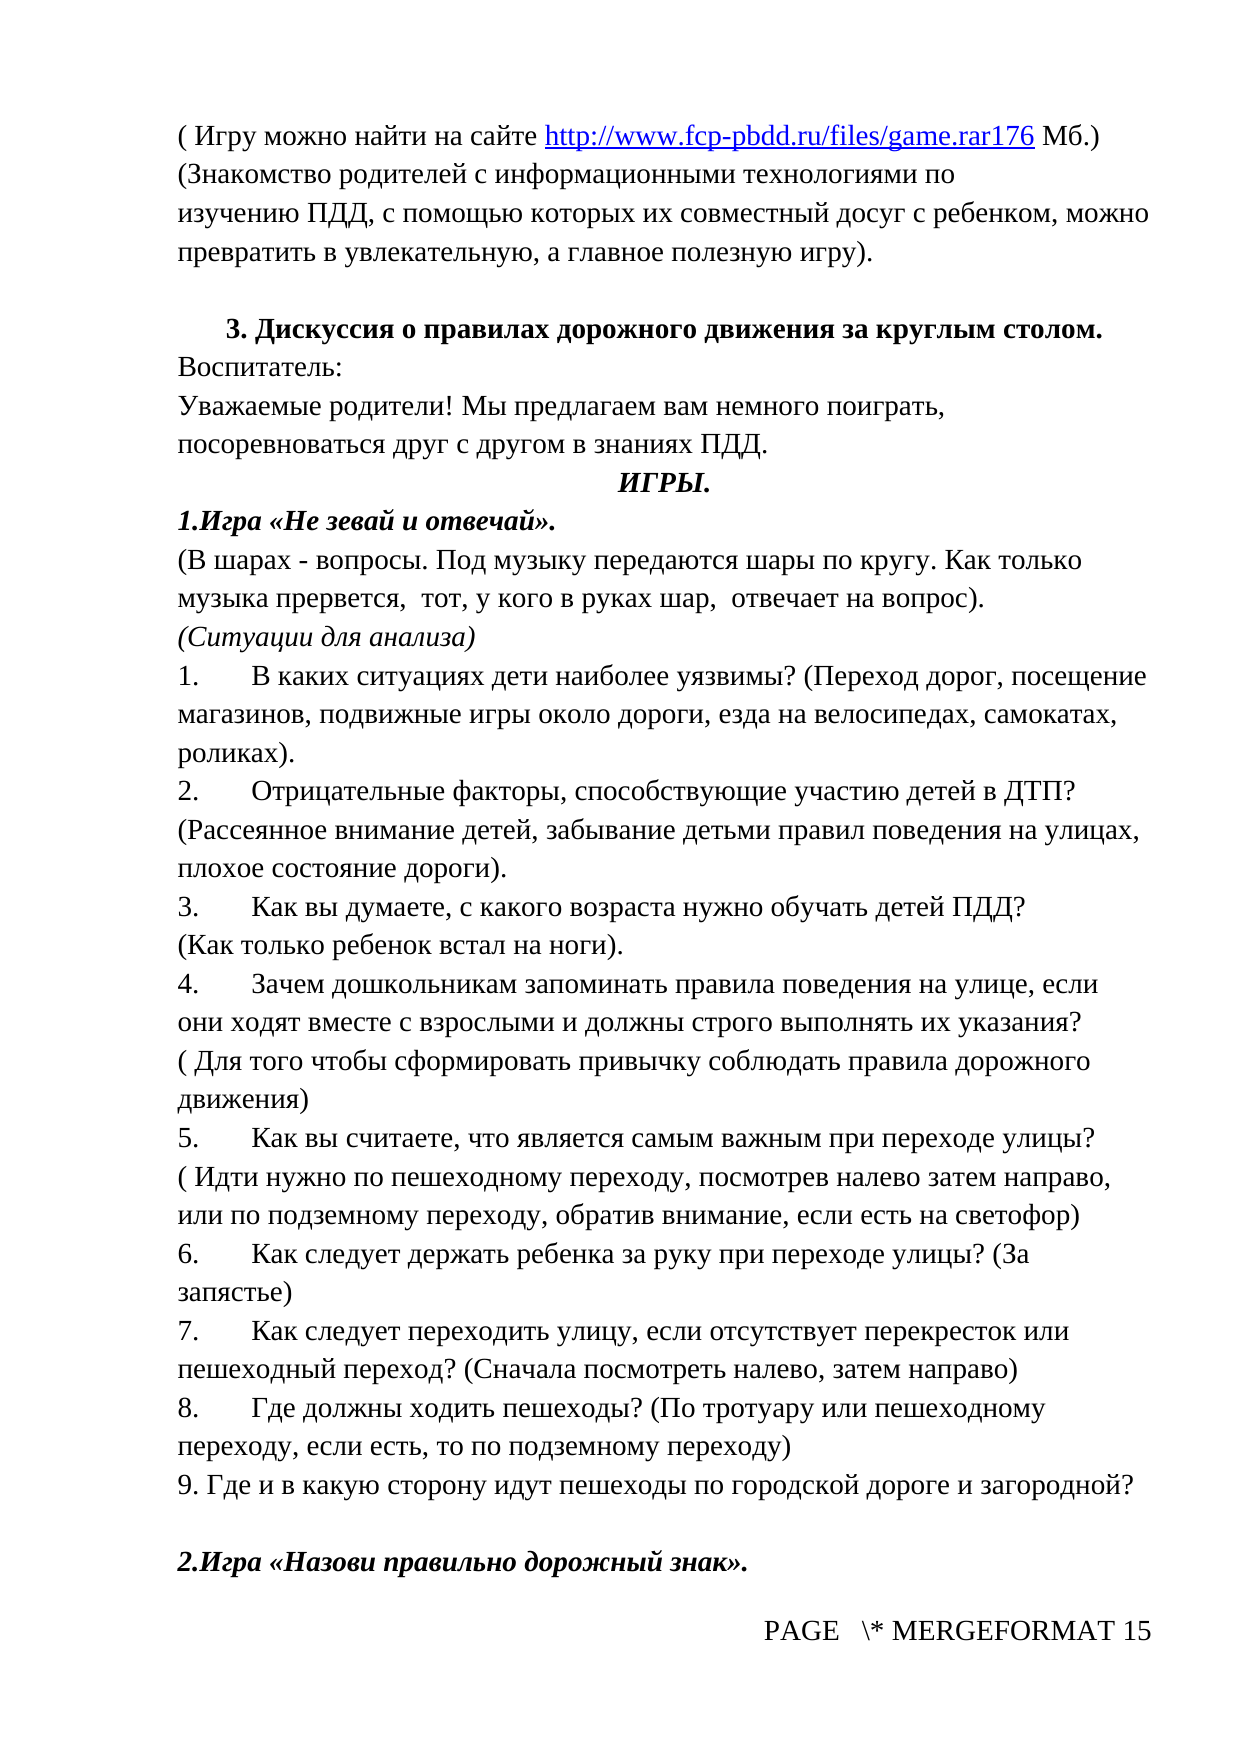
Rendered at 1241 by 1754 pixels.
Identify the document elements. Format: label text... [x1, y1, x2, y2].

text 3. Дискуссия о правилах дорожного движения за круглым столом. [177, 311, 1152, 344]
text (В шарах - вопросы. Под музыку передаются шары по кругу. Как только музыка прервется, тот, у кого в руках шар, отвечает на вопрос). [177, 542, 1152, 614]
text изучению ПДД, с помощью которых их совместный досуг с ребенком, можно превратить в увлекательную, а главное полезную игру). [177, 195, 1152, 267]
text (Знакомство родителей с информационными технологиями по [177, 157, 1152, 190]
text Уважаемые родители! Мы предлагаем вам немного поиграть, посоревноваться друг с другом в знаниях ПДД. [177, 388, 1152, 460]
text 6. Как следует держать ребенка за руку при переходе улицы? (За запястье) [177, 1236, 1152, 1308]
text ( Игру можно найти на сайте http://www.fcp-pbdd.ru/files/game.rar176 Мб.) [177, 118, 1152, 152]
text Воспитатель: [177, 349, 1152, 383]
text 8. Где должны ходить пешеходы? (По тротуару или пешеходному переходу, если есть, то по подземному переходу) [177, 1390, 1152, 1462]
text 4. Зачем дошкольникам запоминать правила поведения на улице, если они ходят вместе с взрослыми и должны строго выполнять их указания? ( Для того чтобы сформировать привычку соблюдать правила дорожного движения) [177, 966, 1152, 1115]
text ИГРЫ. [177, 465, 1152, 498]
text (Как только ребенок встал на ноги). [177, 927, 1152, 961]
text 9. Где и в какую сторону идут пешеходы по городской дороге и загородной? [177, 1467, 1152, 1501]
text 1. В каких ситуациях дети наиболее уязвимы? (Переход дорог, посещение магазинов, подвижные игры около дороги, езда на велосипедах, самокатах, роликах). [177, 658, 1152, 768]
text 2.Игра «Назови правильно дорожный знак». [177, 1544, 1152, 1578]
text 7. Как следует переходить улицу, если отсутствует перекресток или [177, 1313, 1152, 1346]
text 2. Отрицательные факторы, способствующие участию детей в ДТП? (Рассеянное внимание детей, забывание детьми правил поведения на улицах, плохое состояние дороги). [177, 773, 1152, 884]
text 5. Как вы считаете, что является самым важным при переходе улицы? ( Идти нужно по пешеходному переходу, посмотрев налево затем направо, или по подземному переходу, обратив внимание, если есть на светофор) [177, 1120, 1152, 1231]
text 1.Игра «Не зевай и отвечай». [177, 503, 1152, 537]
text 3. Как вы думаете, с какого возраста нужно обучать детей ПДД? [177, 889, 1152, 922]
text (Ситуации для анализа) [177, 619, 1152, 653]
text пешеходный переход? (Сначала посмотреть налево, затем направо) [177, 1351, 1152, 1385]
